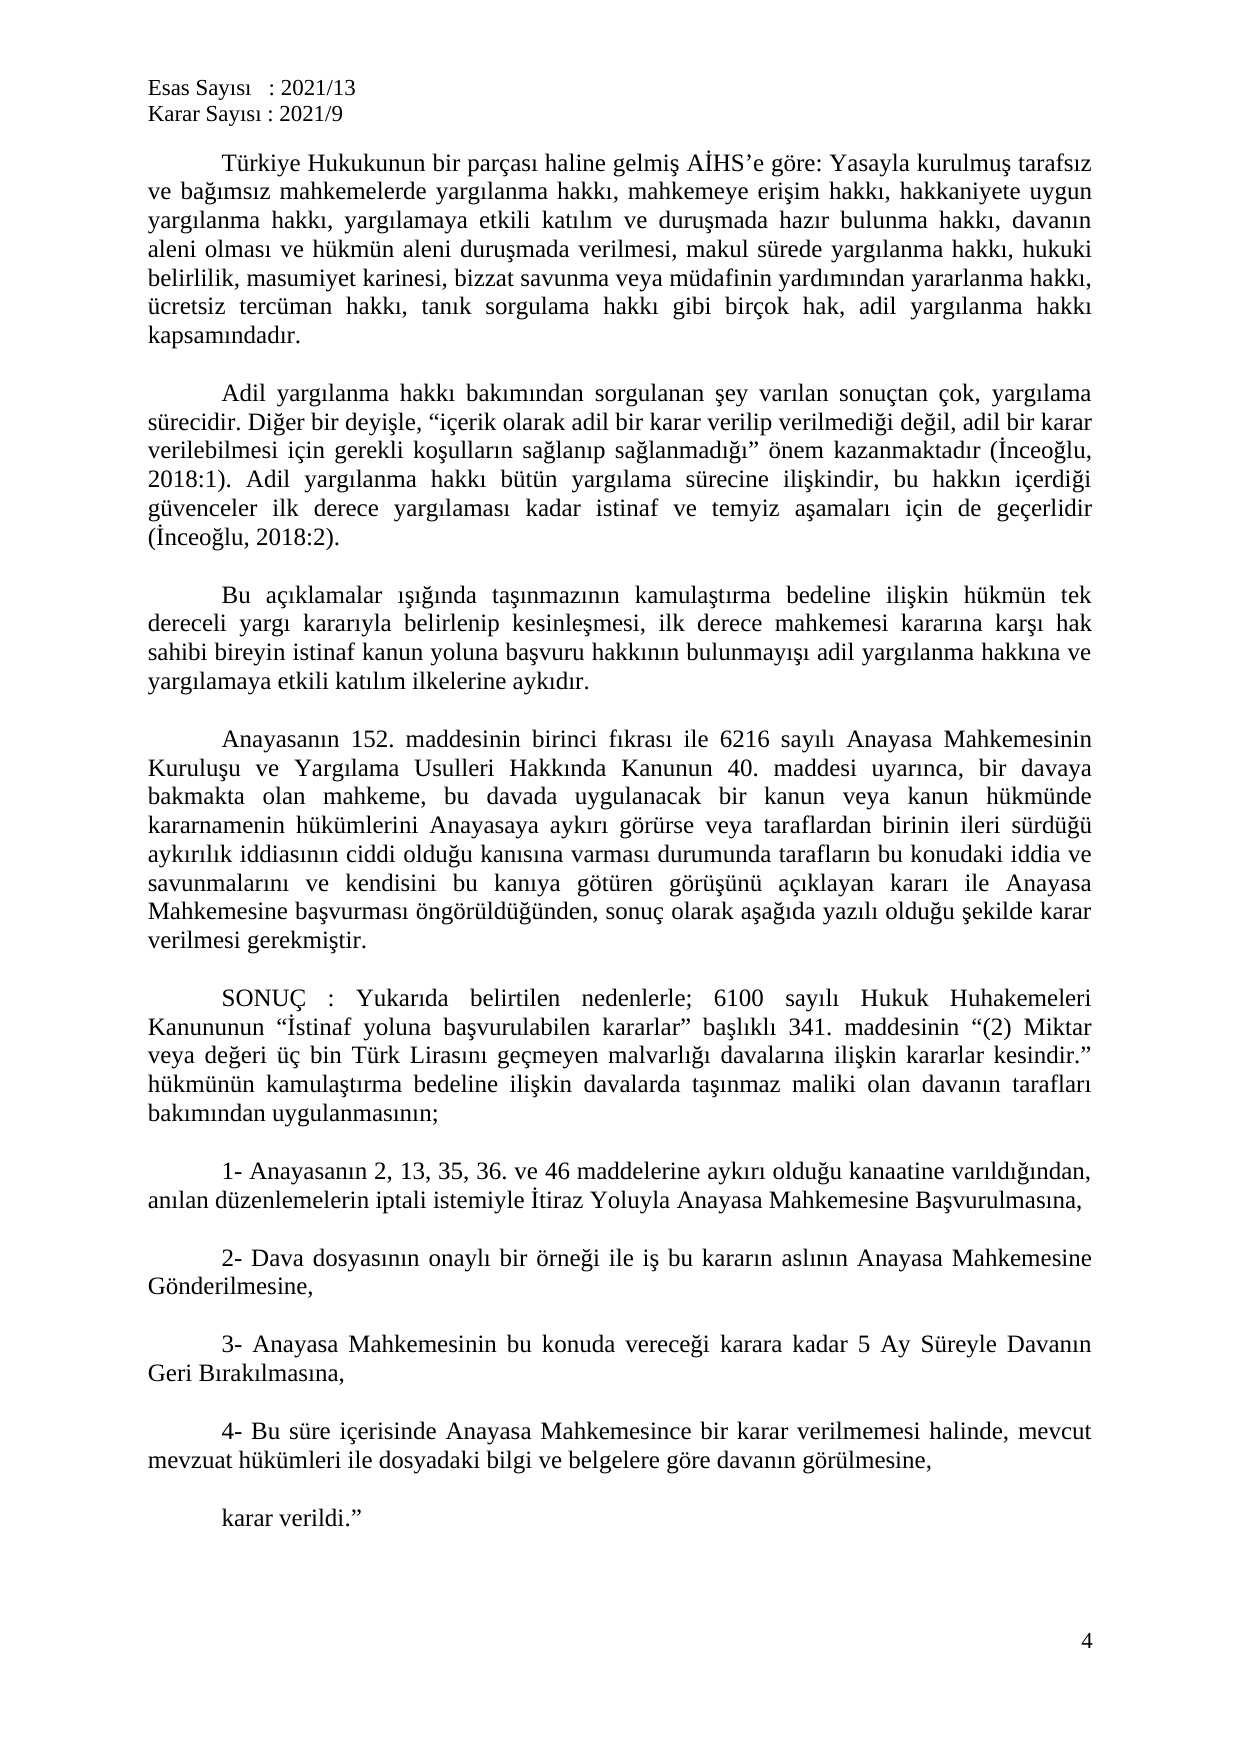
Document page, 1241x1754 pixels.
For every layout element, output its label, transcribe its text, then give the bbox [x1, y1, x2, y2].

text 4- Bu süre içerisinde Anayasa Mahkemesince bir karar verilmemesi halinde, mevcut mevzuat hükümleri ile dosyadaki bilgi ve belgelere göre davanın görülmesine, [148, 1416, 1093, 1473]
text Anayasanın 152. maddesinin birinci fıkrası ile 6216 sayılı Anayasa Mahkemesinin Kuruluşu ve Yargılama Usulleri Hakkında Kanunun 40. maddesi uyarınca, bir davaya bakmakta olan mahkeme, bu davada uygulanacak bir kanun veya kanun hükmünde kararnamenin hükümlerini Anayasaya aykırı görürse veya taraflardan birinin ileri sürdüğü aykırılık iddiasının ciddi olduğu kanısına varması durumunda tarafların bu konudaki iddia ve savunmalarını ve kendisini bu kanıya götüren görüşünü açıklayan kararı ile Anayasa Mahkemesine başvurması öngörüldüğünden, sonuç olarak aşağıda yazılı olduğu şekilde karar verilmesi gerekmiştir. [148, 724, 1093, 954]
text 1- Anayasanın 2, 13, 35, 36. ve 46 maddelerine aykırı olduğu kanaatine varıldığından, anılan düzenlemelerin iptali istemiyle İtiraz Yoluyla Anayasa Mahkemesine Başvurulmasına, [148, 1156, 1093, 1213]
text 2- Dava dosyasının onaylı bir örneği ile iş bu kararın aslının Anayasa Mahkemesine Gönderilmesine, [148, 1243, 1093, 1300]
text Türkiye Hukukunun bir parçası haline gelmiş AİHS’e göre: Yasayla kurulmuş tarafsız ve bağımsız mahkemelerde yargılanma hakkı, mahkemeye erişim hakkı, hakkaniyete uygun yargılanma hakkı, yargılamaya etkili katılım ve duruşmada hazır bulunma hakkı, davanın aleni olması ve hükmün aleni duruşmada verilmesi, makul sürede yargılanma hakkı, hukuki belirlilik, masumiyet karinesi, bizzat savunma veya müdafinin yardımından yararlanma hakkı, ücretsiz tercüman hakkı, tanık sorgulama hakkı gibi birçok hak, adil yargılanma hakkı kapsamındadır. [148, 148, 1093, 349]
text 3- Anayasa Mahkemesinin bu konuda vereceği karara kadar 5 Ay Süreyle Davanın Geri Bırakılmasına, [148, 1329, 1093, 1387]
text karar verildi.” [148, 1503, 1093, 1531]
text Adil yargılanma hakkı bakımından sorgulanan şey varılan sonuçtan çok, yargılama sürecidir. Diğer bir deyişle, “içerik olarak adil bir karar verilip verilmediği değil, adil bir karar verilebilmesi için gerekli koşulların sağlanıp sağlanmadığı” önem kazanmaktadır (İnceoğlu, 2018:1). Adil yargılanma hakkı bütün yargılama sürecine ilişkindir, bu hakkın içerdiği güvenceler ilk derece yargılaması kadar istinaf ve temyiz aşamaları için de geçerlidir (İnceoğlu, 2018:2). [148, 378, 1093, 551]
text Bu açıklamalar ışığında taşınmazının kamulaştırma bedeline ilişkin hükmün tek dereceli yargı kararıyla belirlenip kesinleşmesi, ilk derece mahkemesi kararına karşı hak sahibi bireyin istinaf kanun yoluna başvuru hakkının bulunmayışı adil yargılanma hakkına ve yargılamaya etkili katılım ilkelerine aykıdır. [148, 580, 1093, 695]
text SONUÇ : Yukarıda belirtilen nedenlerle; 6100 sayılı Hukuk Huhakemeleri Kanununun “İstinaf yoluna başvurulabilen kararlar” başlıklı 341. maddesinin “(2) Miktar veya değeri üç bin Türk Lirasını geçmeyen malvarlığı davalarına ilişkin kararlar kesindir.” hükmünün kamulaştırma bedeline ilişkin davalarda taşınmaz maliki olan davanın tarafları bakımından uygulanmasının; [148, 983, 1093, 1127]
